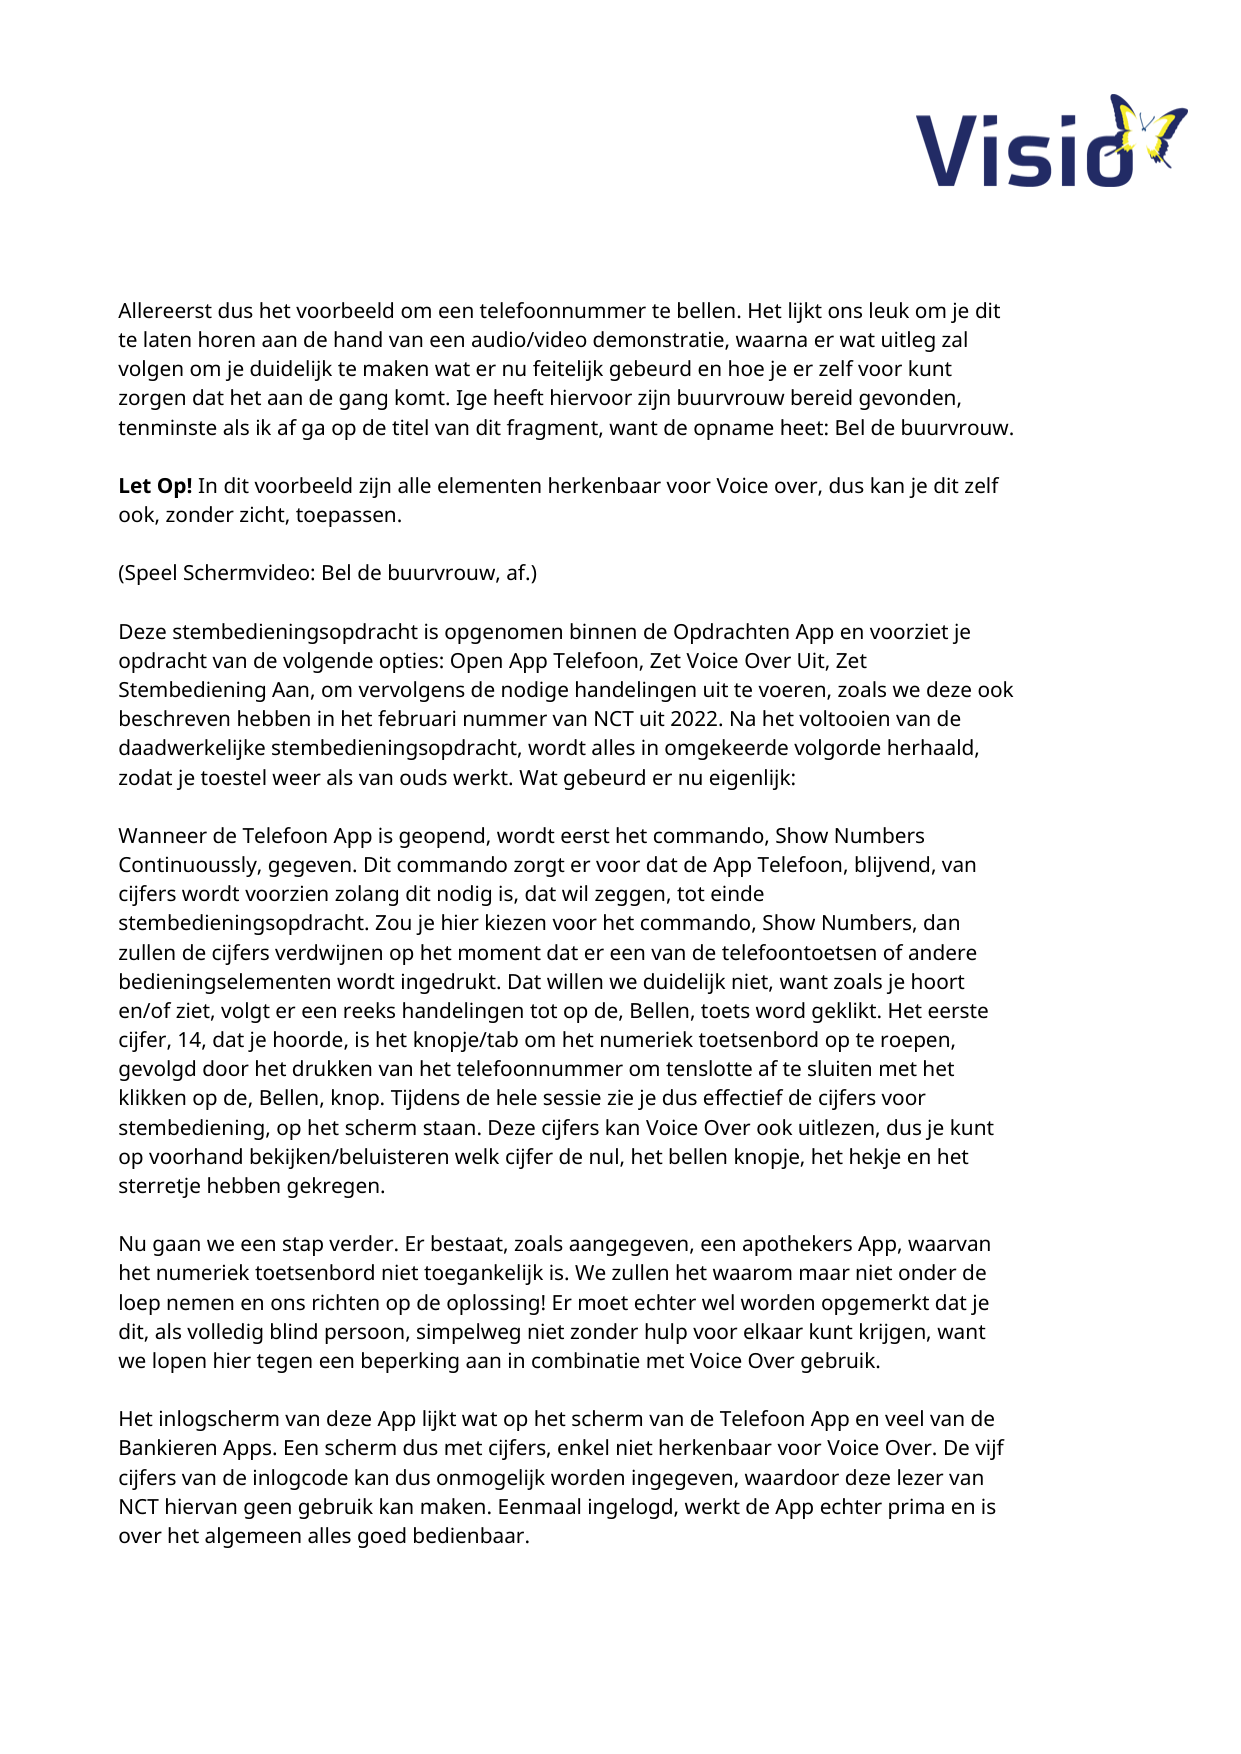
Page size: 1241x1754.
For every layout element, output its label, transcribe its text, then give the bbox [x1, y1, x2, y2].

text Het inlogscherm van deze App lijkt wat op het scherm van de Telefoon App en veel van de Bankieren Apps. Een scherm dus met cijfers, enkel niet herkenbaar voor Voice Over. De vijf cijfers van de inlogcode kan dus onmogelijk worden ingegeven, waardoor deze lezer van NCT hiervan geen gebruik kan maken. Eenmaal ingelogd, werkt de App echter prima en is over het algemeen alles goed bedienbaar. [118, 1404, 1016, 1549]
picture [904, 89, 1199, 190]
text Allereerst dus het voorbeeld om een telefoonnummer te bellen. Het lijkt ons leuk om je dit te laten horen aan de hand van een audio/video demonstratie, waarna er wat uitleg zal volgen om je duidelijk te maken wat er nu feitelijk gebeurd en hoe je er zelf voor kunt zorgen dat het aan de gang komt. Ige heeft hiervoor zijn buurvrouw bereid gevonden, tenminste als ik af ga op de titel van dit fragment, want de opname heet: Bel de buurvrouw. [118, 295, 1016, 441]
text Wanneer de Telefoon App is geopend, wordt eerst het commando, Show Numbers Continuoussly, gegeven. Dit commando zorgt er voor dat de App Telefoon, blijvend, van cijfers wordt voorzien zolang dit nodig is, dat wil zeggen, tot einde stembedieningsopdracht. Zou je hier kiezen voor het commando, Show Numbers, dan zullen de cijfers verdwijnen op het moment dat er een van de telefoontoetsen of andere bedieningselementen wordt ingedrukt. Dat willen we duidelijk niet, want zoals je hoort en/of ziet, volgt er een reeks handelingen tot op de, Bellen, toets word geklikt. Het eerste cijfer, 14, dat je hoorde, is het knopje/tab om het numeriek toetsenbord op te roepen, gevolgd door het drukken van het telefoonnummer om tenslotte af te sluiten met het klikken op de, Bellen, knop. Tijdens de hele sessie zie je dus effectief de cijfers voor stembediening, op het scherm staan. Deze cijfers kan Voice Over ook uitlezen, dus je kunt op voorhand bekijken/beluisteren welk cijfer de nul, het bellen knopje, het hekje en het sterretje hebben gekregen. [118, 820, 1016, 1199]
text Let Op! In dit voorbeeld zijn alle elementen herkenbaar voor Voice over, dus kan je dit zelf ook, zonder zicht, toepassen. [118, 470, 1016, 529]
text Deze stembedieningsopdracht is opgenomen binnen de Opdrachten App en voorziet je opdracht van de volgende opties: Open App Telefoon, Zet Voice Over Uit, Zet Stembediening Aan, om vervolgens de nodige handelingen uit te voeren, zoals we deze ook beschreven hebben in het februari nummer van NCT uit 2022. Na het voltooien van de daadwerkelijke stembedieningsopdracht, wordt alles in omgekeerde volgorde herhaald, zodat je toestel weer als van ouds werkt. Wat gebeurd er nu eigenlijk: [118, 616, 1016, 791]
text (Speel Schermvideo: Bel de buurvrouw, af.) [118, 558, 1016, 587]
text Nu gaan we een stap verder. Er bestaat, zoals aangegeven, een apothekers App, waarvan het numeriek toetsenbord niet toegankelijk is. We zullen het waarom maar niet onder de loep nemen en ons richten op de oplossing! Er moet echter wel worden opgemerkt dat je dit, als volledig blind persoon, simpelweg niet zonder hulp voor elkaar kunt krijgen, want we lopen hier tegen een beperking aan in combinatie met Voice Over gebruik. [118, 1229, 1016, 1374]
